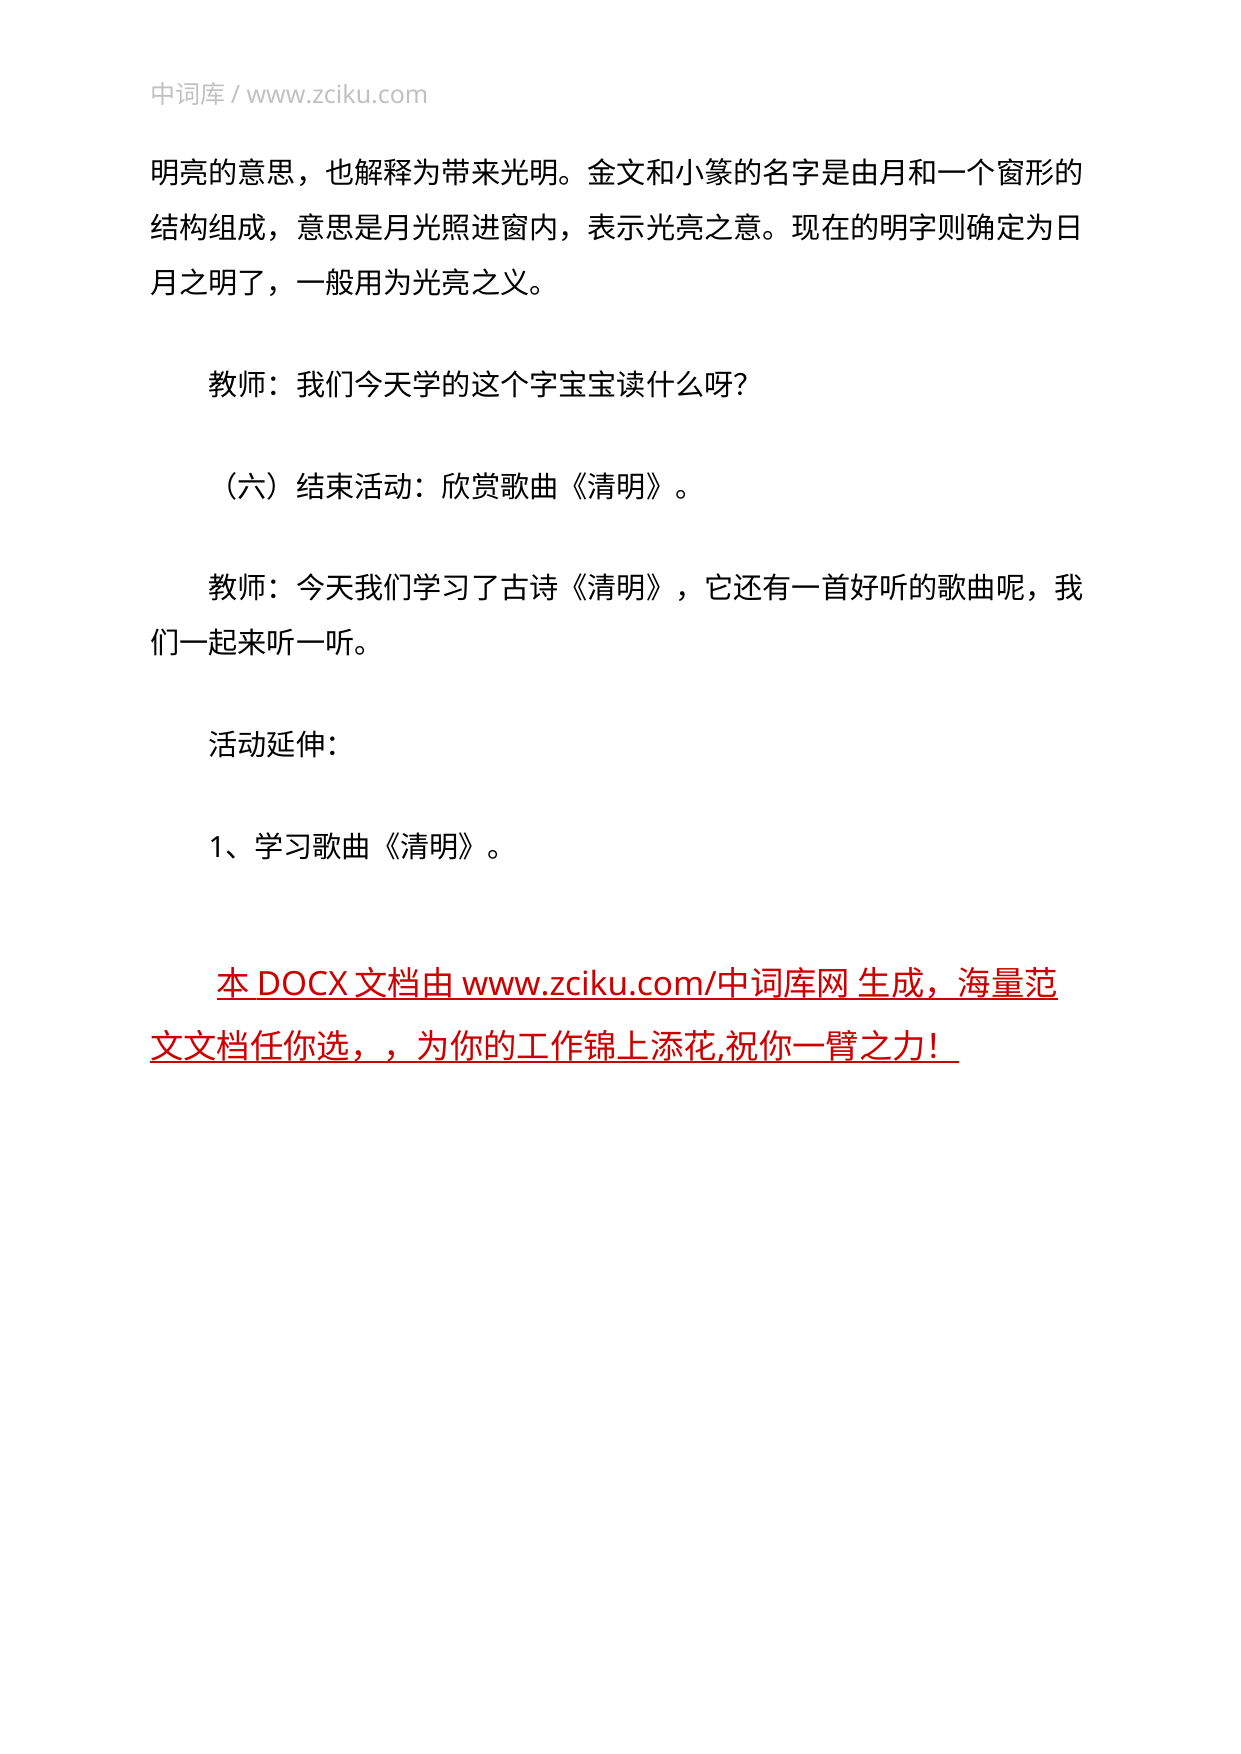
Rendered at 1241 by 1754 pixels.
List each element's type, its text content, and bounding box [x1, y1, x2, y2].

text 1、学习歌曲《清明》。 [150, 823, 1090, 866]
text 本DOCX文档由 www.zciku.com/中词库网 生成，海量范文文档任你选，，为你的工作锦上添花,祝你一臂之力！ [150, 957, 1090, 1068]
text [150, 150, 1090, 302]
text 教师：今天我们学习了古诗《清明》，它还有一首好听的歌曲呢，我们一起来听一听。 [150, 565, 1090, 662]
text 教师：我们今天学的这个字宝宝读什么呀？ [150, 362, 1090, 404]
text （六）结束活动：欣赏歌曲《清明》。 [150, 463, 1090, 506]
text 活动延伸： [150, 722, 1090, 764]
